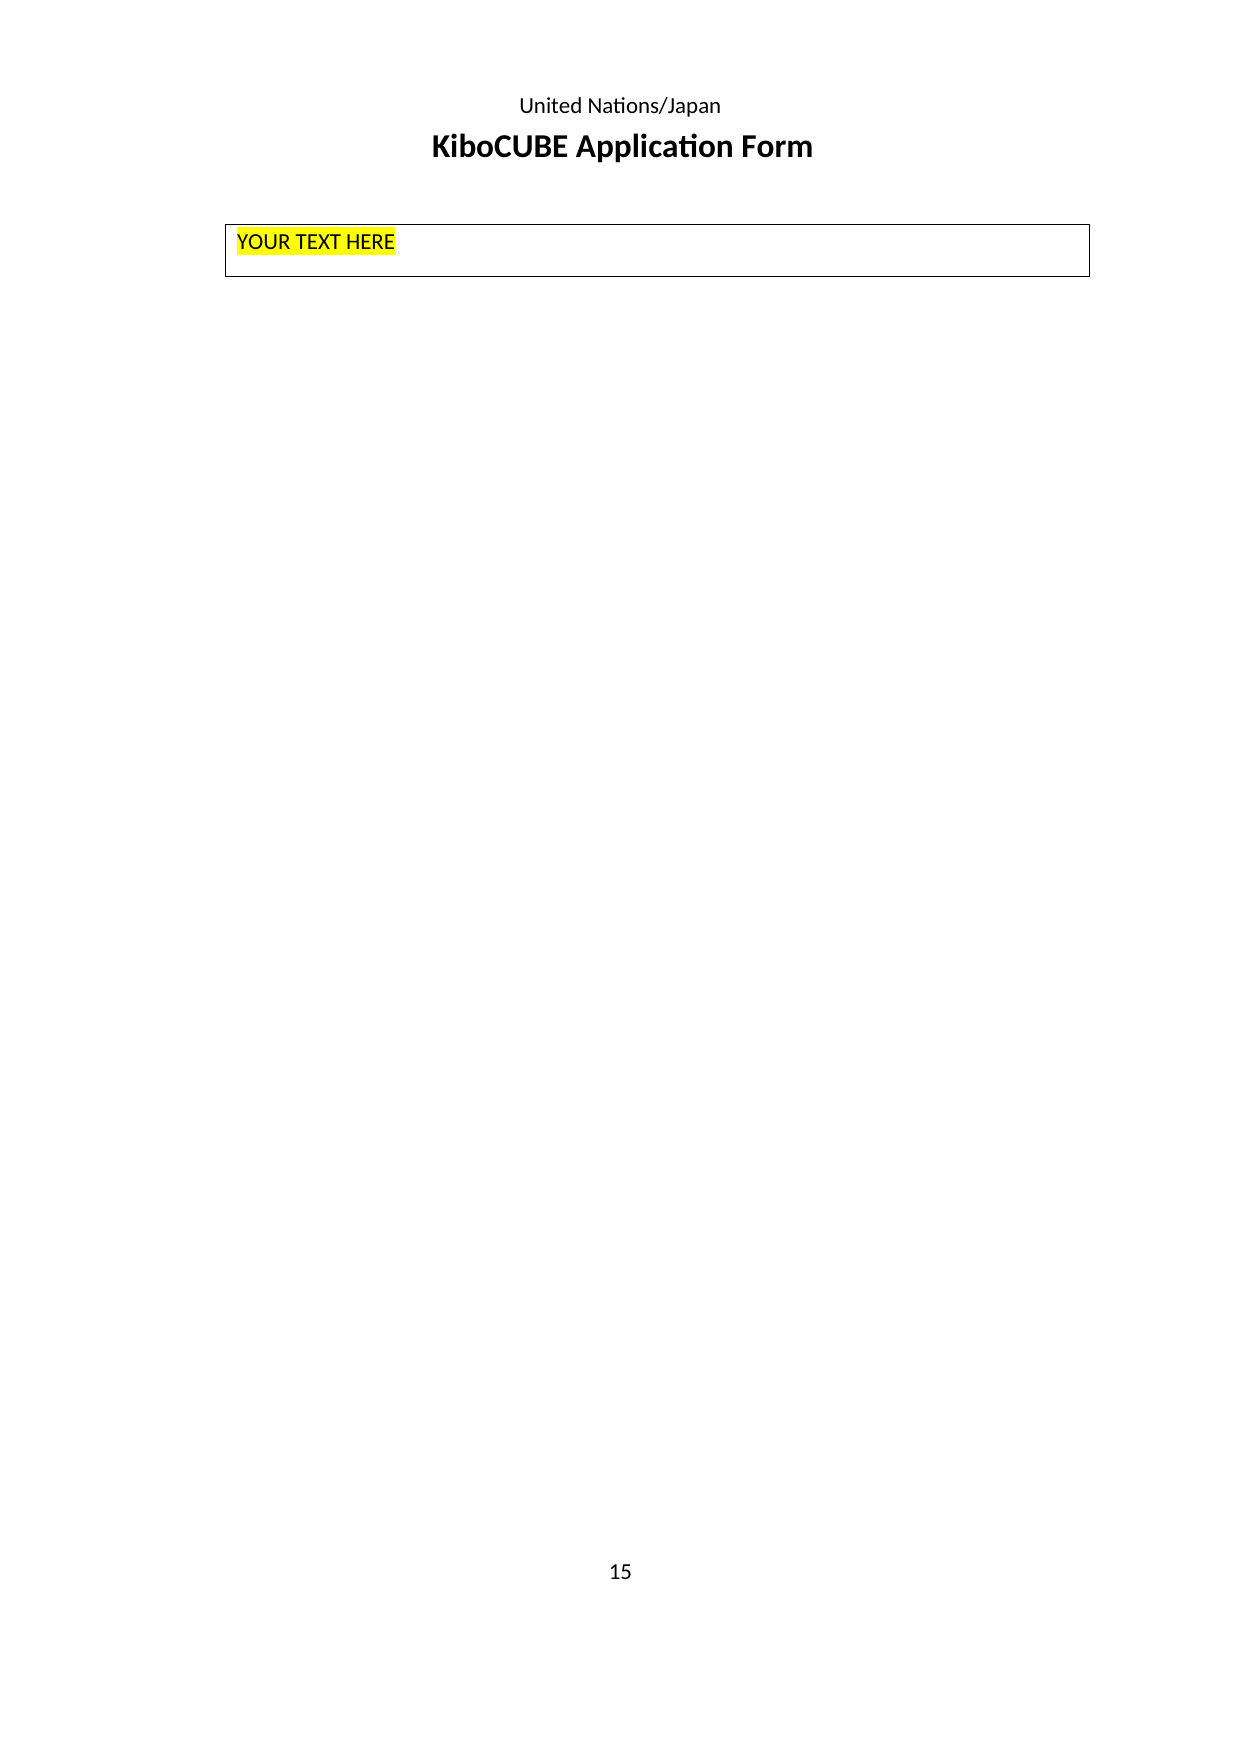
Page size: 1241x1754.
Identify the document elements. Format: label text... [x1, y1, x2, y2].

table_header YOUR TEXT HERE [226, 225, 1089, 276]
